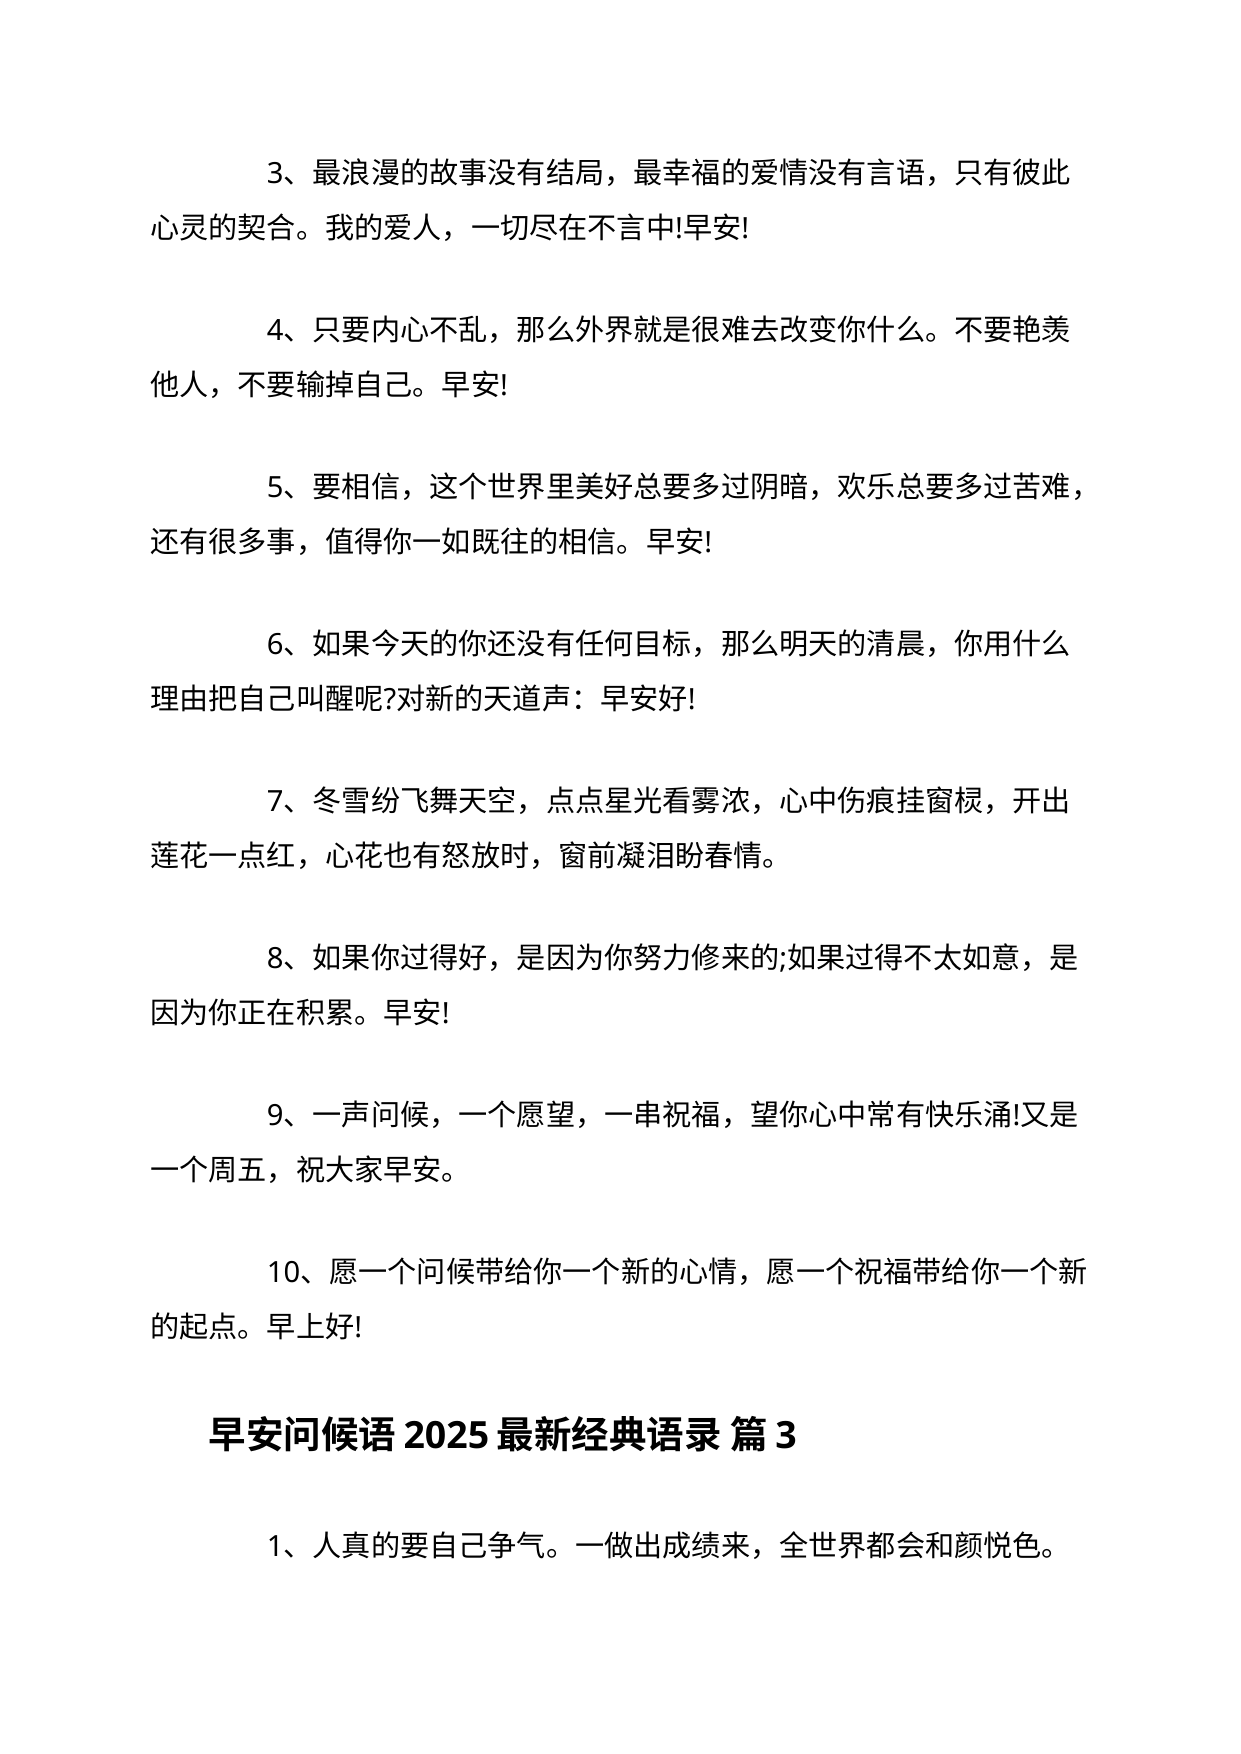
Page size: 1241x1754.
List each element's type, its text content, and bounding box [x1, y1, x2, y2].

text 8、如果你过得好，是因为你努力修来的;如果过得不太如意，是因为你正在积累。早安! [150, 935, 1090, 1032]
text 6、如果今天的你还没有任何目标，那么明天的清晨，你用什么理由把自己叫醒呢?对新的天道声：早安好! [150, 621, 1090, 718]
text 10、愿一个问候带给你一个新的心情，愿一个祝福带给你一个新的起点。早上好! [150, 1248, 1090, 1346]
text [150, 1523, 1090, 1565]
text 4、只要内心不乱，那么外界就是很难去改变你什么。不要艳羡他人，不要输掉自己。早安! [150, 307, 1090, 404]
text 7、冬雪纷飞舞天空，点点星光看雾浓，心中伤痕挂窗棂，开出莲花一点红，心花也有怒放时，窗前凝泪盼春情。 [150, 778, 1090, 875]
text 早安问候语2025最新经典语录 篇3 [150, 1405, 1090, 1460]
text 3、最浪漫的故事没有结局，最幸福的爱情没有言语，只有彼此心灵的契合。我的爱人，一切尽在不言中!早安! [150, 150, 1090, 247]
text 9、一声问候，一个愿望，一串祝福，望你心中常有快乐涌!又是一个周五，祝大家早安。 [150, 1092, 1090, 1189]
text 5、要相信，这个世界里美好总要多过阴暗，欢乐总要多过苦难，还有很多事，值得你一如既往的相信。早安! [150, 464, 1090, 561]
